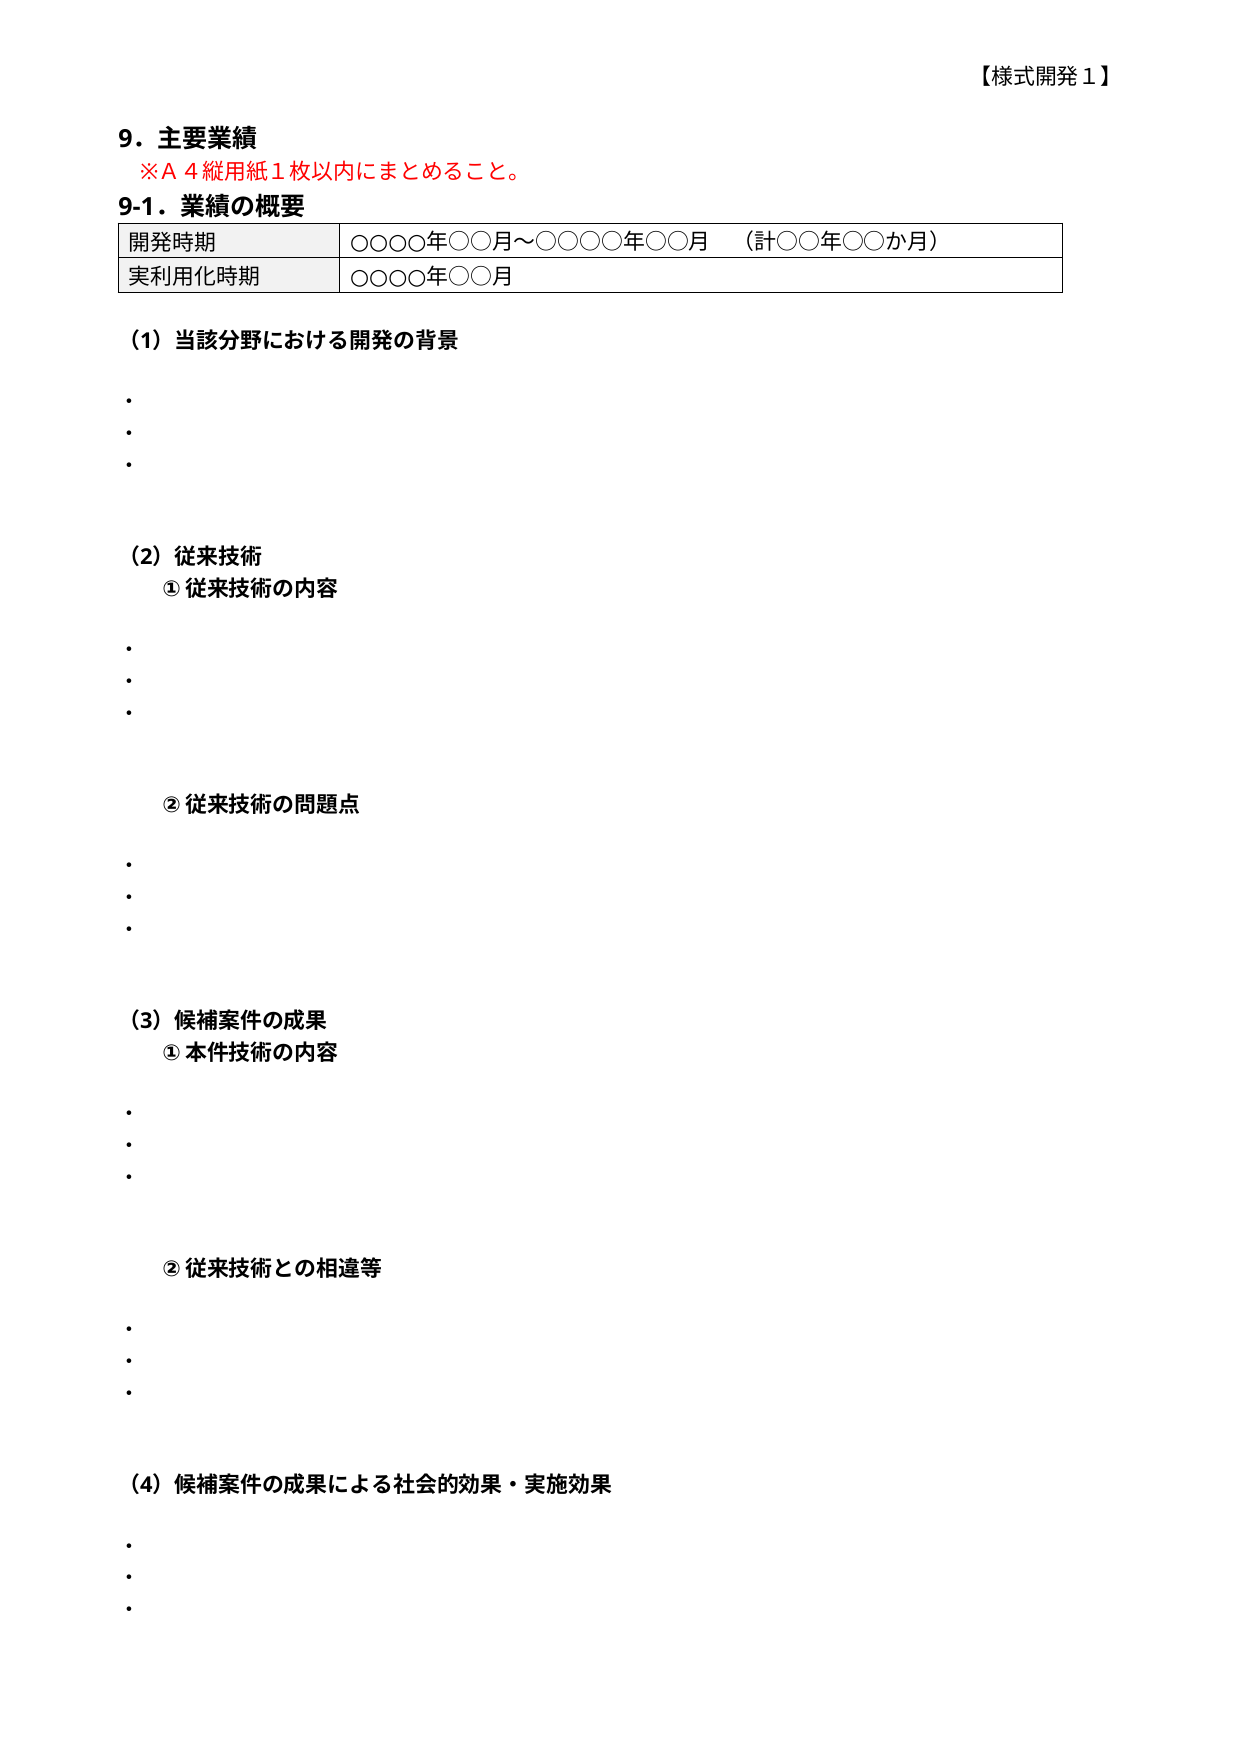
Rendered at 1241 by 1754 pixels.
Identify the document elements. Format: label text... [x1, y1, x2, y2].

text ・ [118, 1592, 1122, 1624]
text （3）候補案件の成果 [118, 1003, 1122, 1035]
text ①従来技術の内容 [118, 571, 1122, 602]
text ・ [118, 664, 1122, 696]
text ②従来技術の問題点 [118, 787, 1122, 819]
text ①本件技術の内容 [118, 1035, 1122, 1067]
text ・ [118, 1529, 1122, 1560]
table_cell ○○○○年○○月 [340, 258, 1062, 292]
text ・ [118, 912, 1122, 943]
text ・ [118, 880, 1122, 912]
text 9-1．業績の概要 [118, 186, 1122, 222]
text ・ [118, 1560, 1122, 1592]
table_cell 実利用化時期 [119, 258, 339, 292]
text ・ [118, 1096, 1122, 1128]
text ・ [118, 1376, 1122, 1407]
text ・ [118, 1128, 1122, 1160]
text ・ [118, 384, 1122, 416]
text ・ [118, 1344, 1122, 1376]
text ・ [118, 696, 1122, 727]
text ・ [118, 848, 1122, 880]
text （1）当該分野における開発の背景 [118, 323, 1122, 354]
text ・ [118, 448, 1122, 479]
text ②従来技術との相違等 [118, 1251, 1122, 1283]
table_header 開発時期 [119, 224, 339, 257]
text ・ [118, 416, 1122, 448]
table_header ○○○○年○○月～○○○○年○○月 （計○○年○○か月） [340, 224, 1062, 257]
text （2）従来技術 [118, 539, 1122, 571]
text 9．主要業績 [118, 118, 1122, 154]
text ・ [118, 632, 1122, 664]
text ※Ａ４縦用紙１枚以内にまとめること。 [118, 154, 1122, 186]
text ・ [118, 1160, 1122, 1191]
text （4）候補案件の成果による社会的効果・実施効果 [118, 1467, 1122, 1499]
text ・ [118, 1312, 1122, 1344]
